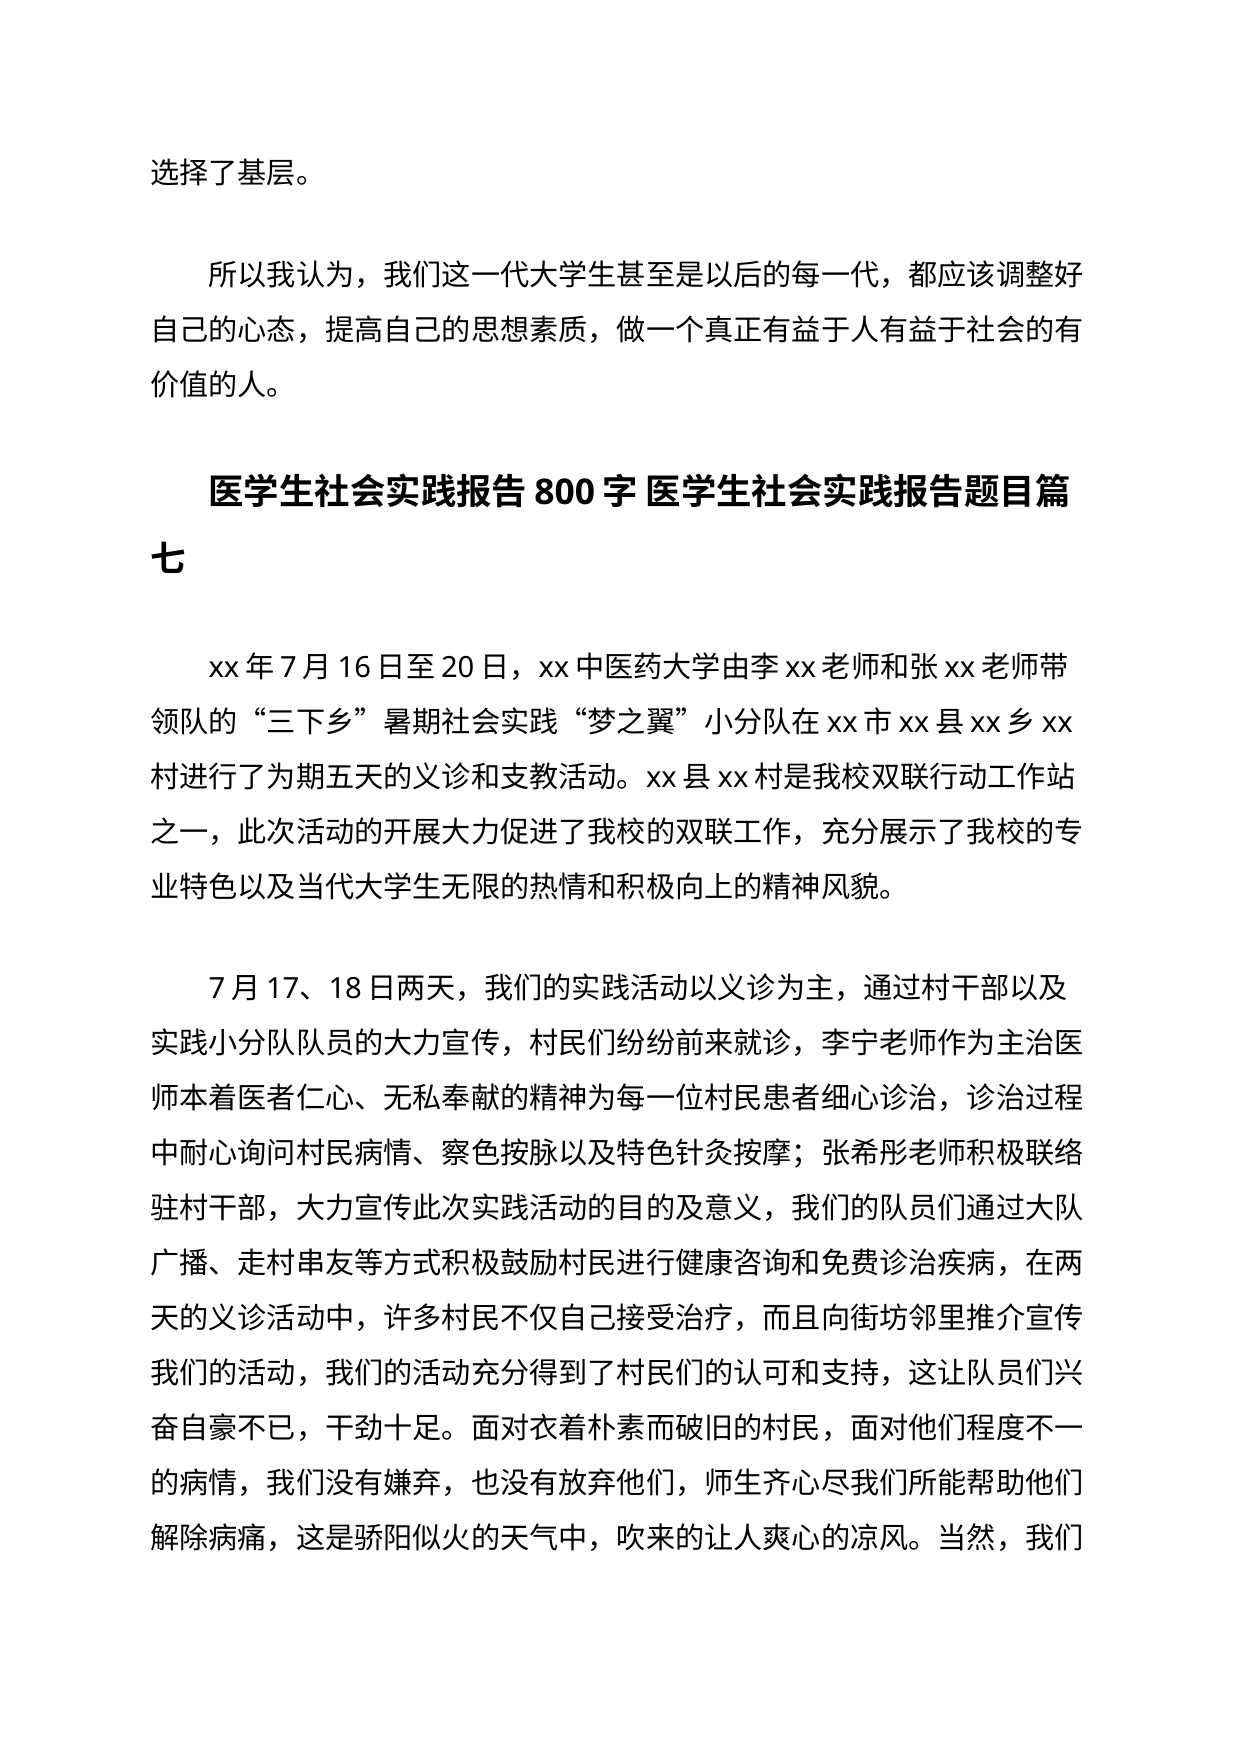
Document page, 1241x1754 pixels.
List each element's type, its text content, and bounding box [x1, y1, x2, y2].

text xx年7月16日至20日，xx中医药大学由李xx老师和张xx老师带领队的“三下乡”暑期社会实践“梦之翼”小分队在xx市xx县xx乡xx村进行了为期五天的义诊和支教活动。xx县xx村是我校双联行动工作站之一，此次活动的开展大力促进了我校的双联工作，充分展示了我校的专业特色以及当代大学生无限的热情和积极向上的精神风貌。 [150, 643, 1090, 906]
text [150, 150, 1090, 192]
text 所以我认为，我们这一代大学生甚至是以后的每一代，都应该调整好自己的心态，提高自己的思想素质，做一个真正有益于人有益于社会的有价值的人。 [150, 252, 1090, 404]
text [150, 965, 1090, 1556]
text 医学生社会实践报告800字 医学生社会实践报告题目篇七 [150, 463, 1090, 581]
